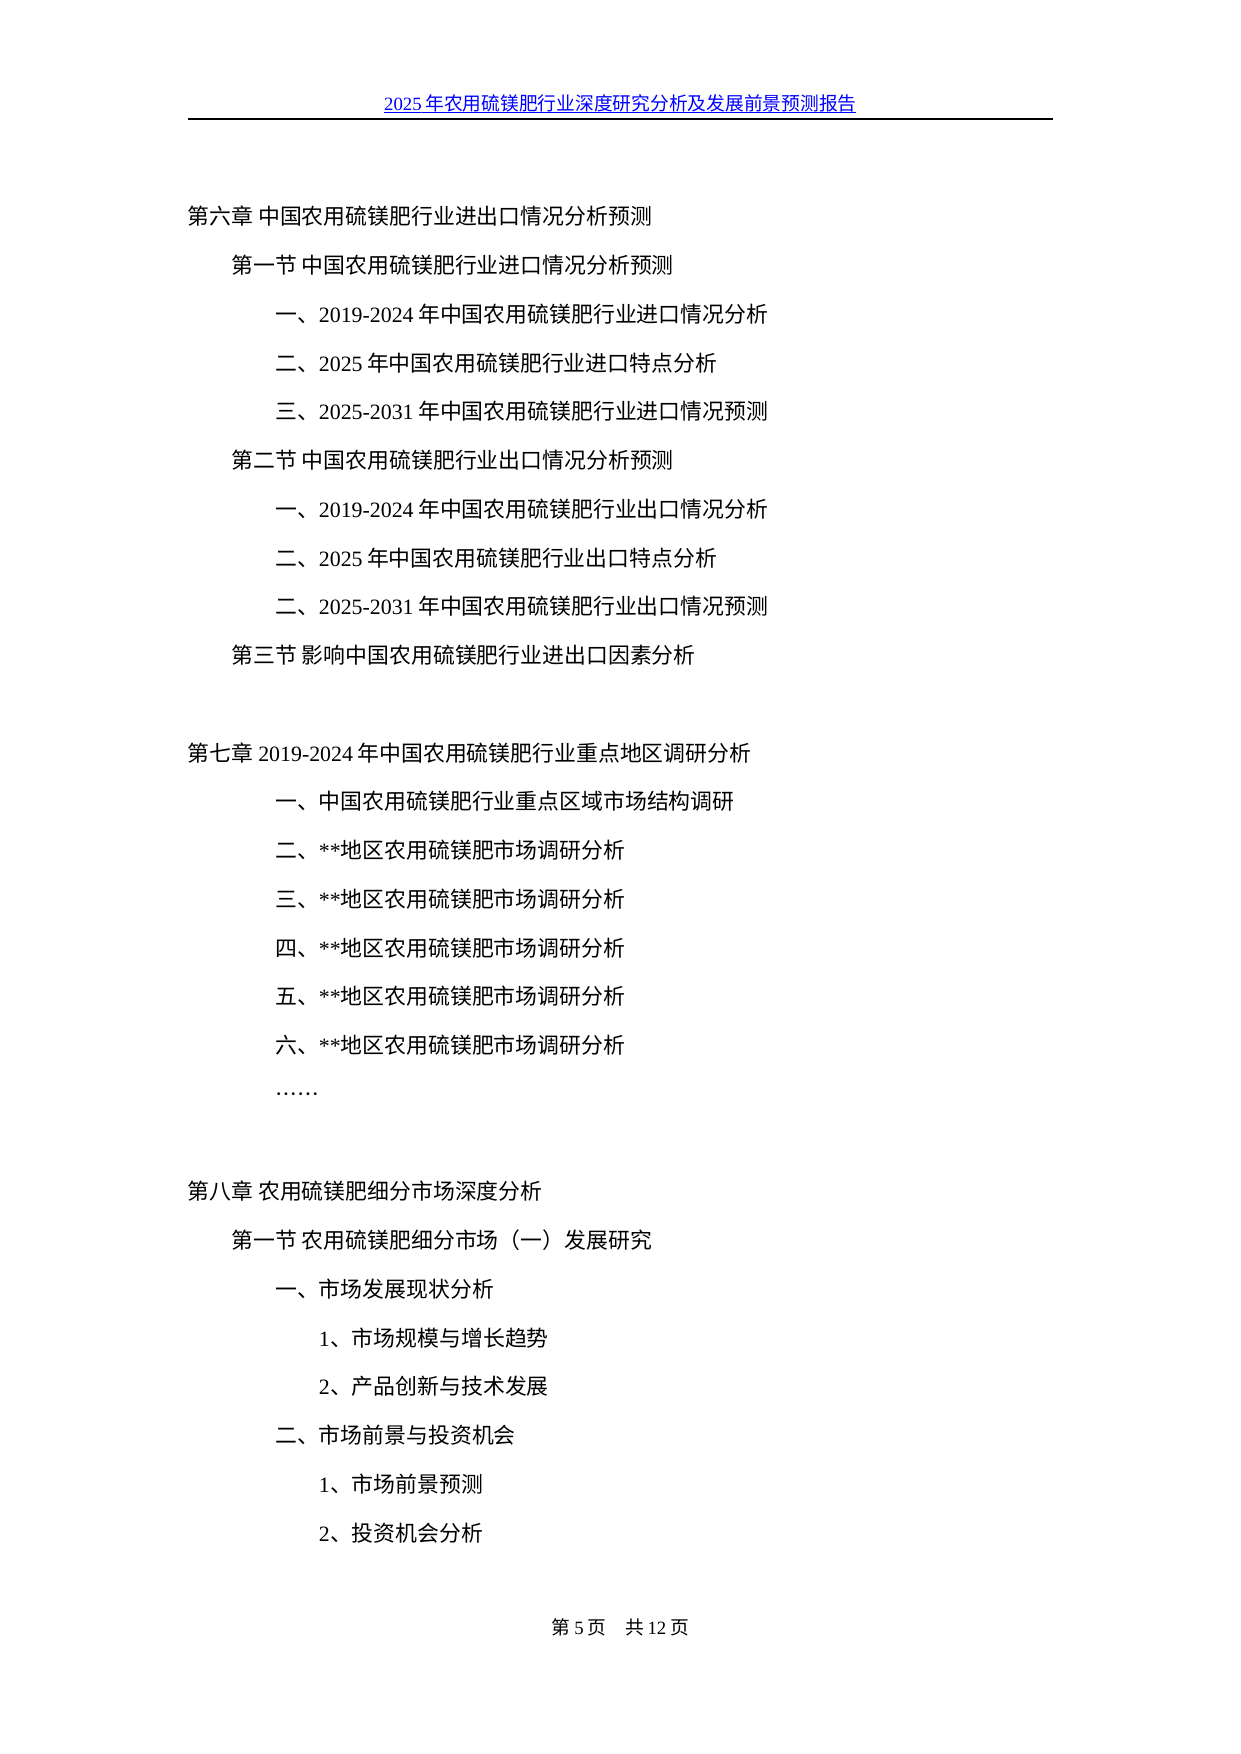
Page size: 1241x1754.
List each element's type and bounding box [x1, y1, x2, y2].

text [187, 150, 1053, 1548]
